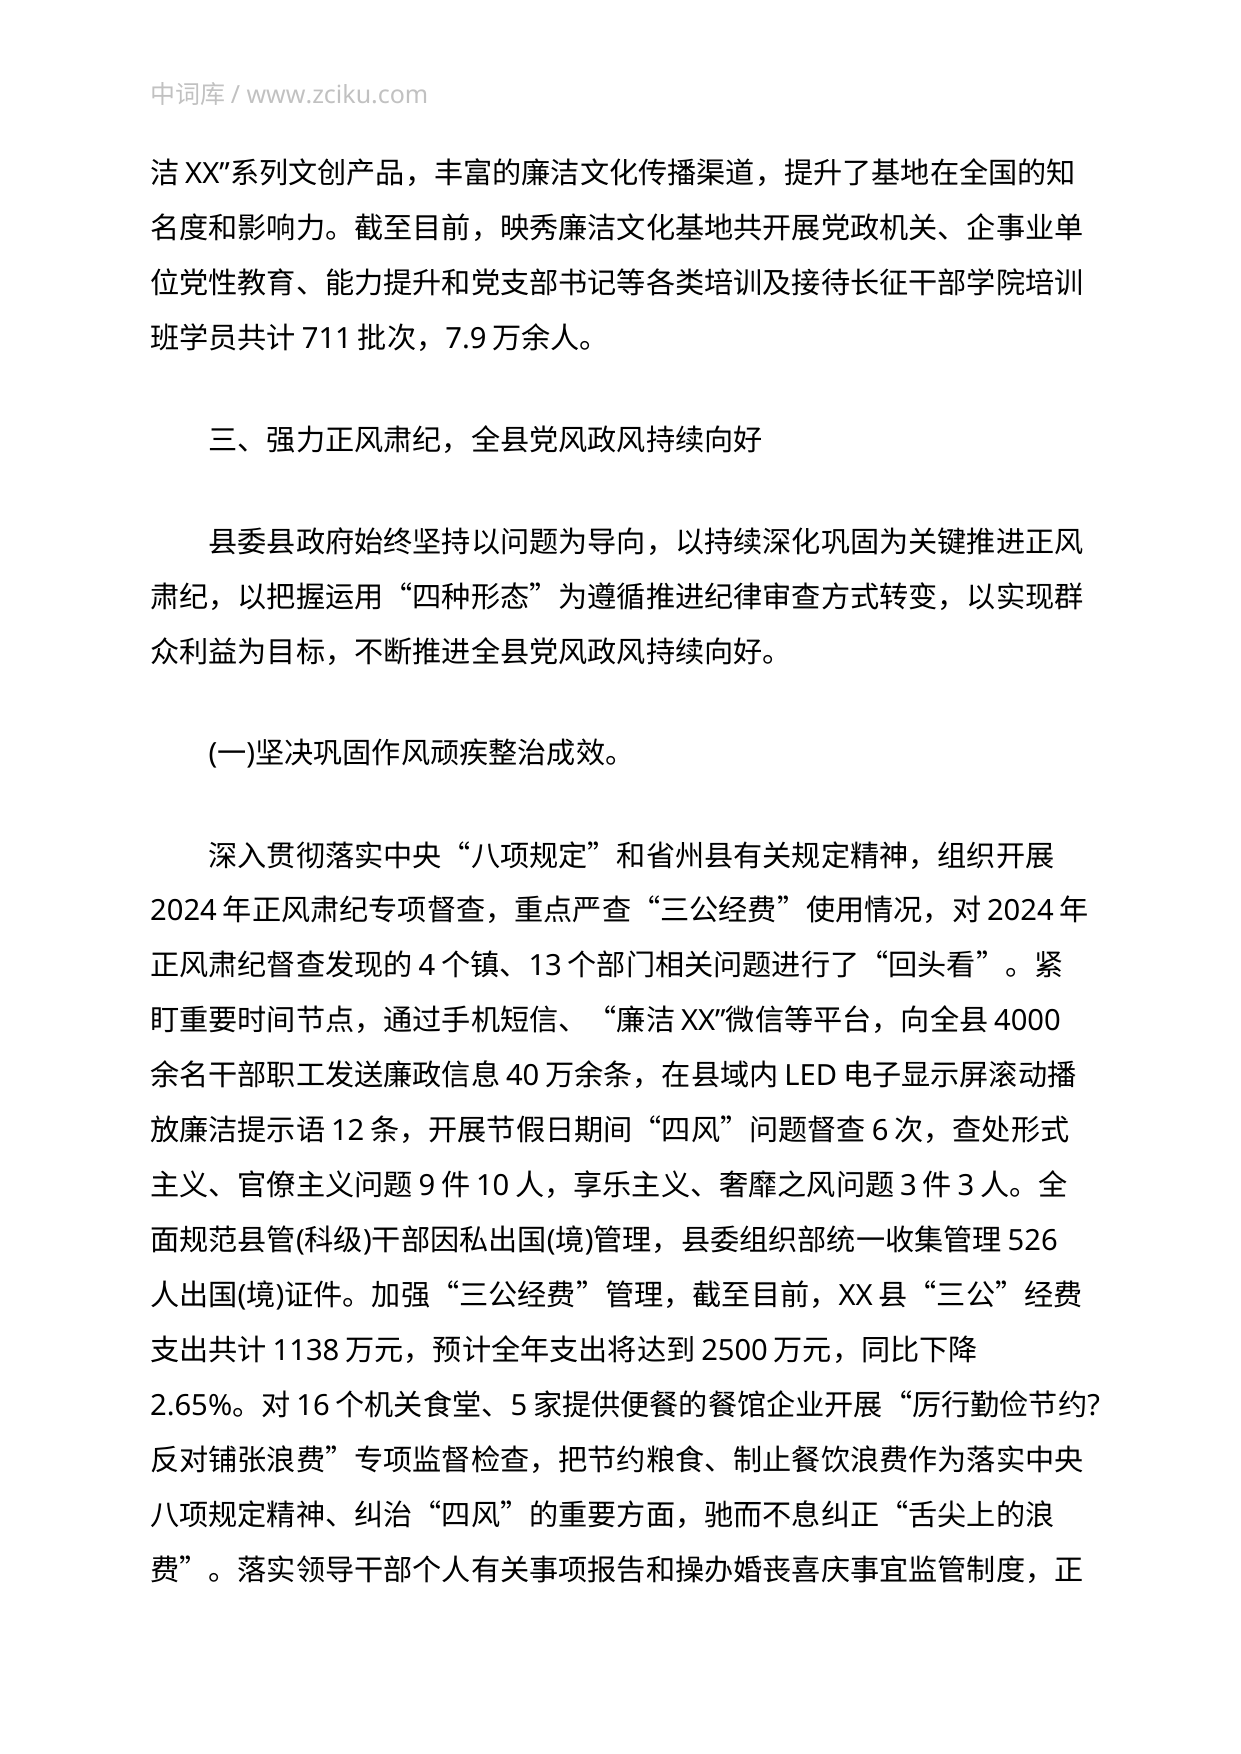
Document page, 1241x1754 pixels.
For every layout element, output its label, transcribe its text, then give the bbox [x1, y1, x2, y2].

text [150, 150, 1090, 357]
text 县委县政府始终坚持以问题为导向，以持续深化巩固为关键推进正风肃纪，以把握运用“四种形态”为遵循推进纪律审查方式转变，以实现群众利益为目标，不断推进全县党风政风持续向好。 [150, 518, 1090, 671]
text 三、强力正风肃纪，全县党风政风持续向好 [150, 417, 1090, 459]
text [150, 832, 1090, 1589]
text (一)坚决巩固作风顽疾整治成效。 [150, 730, 1090, 772]
